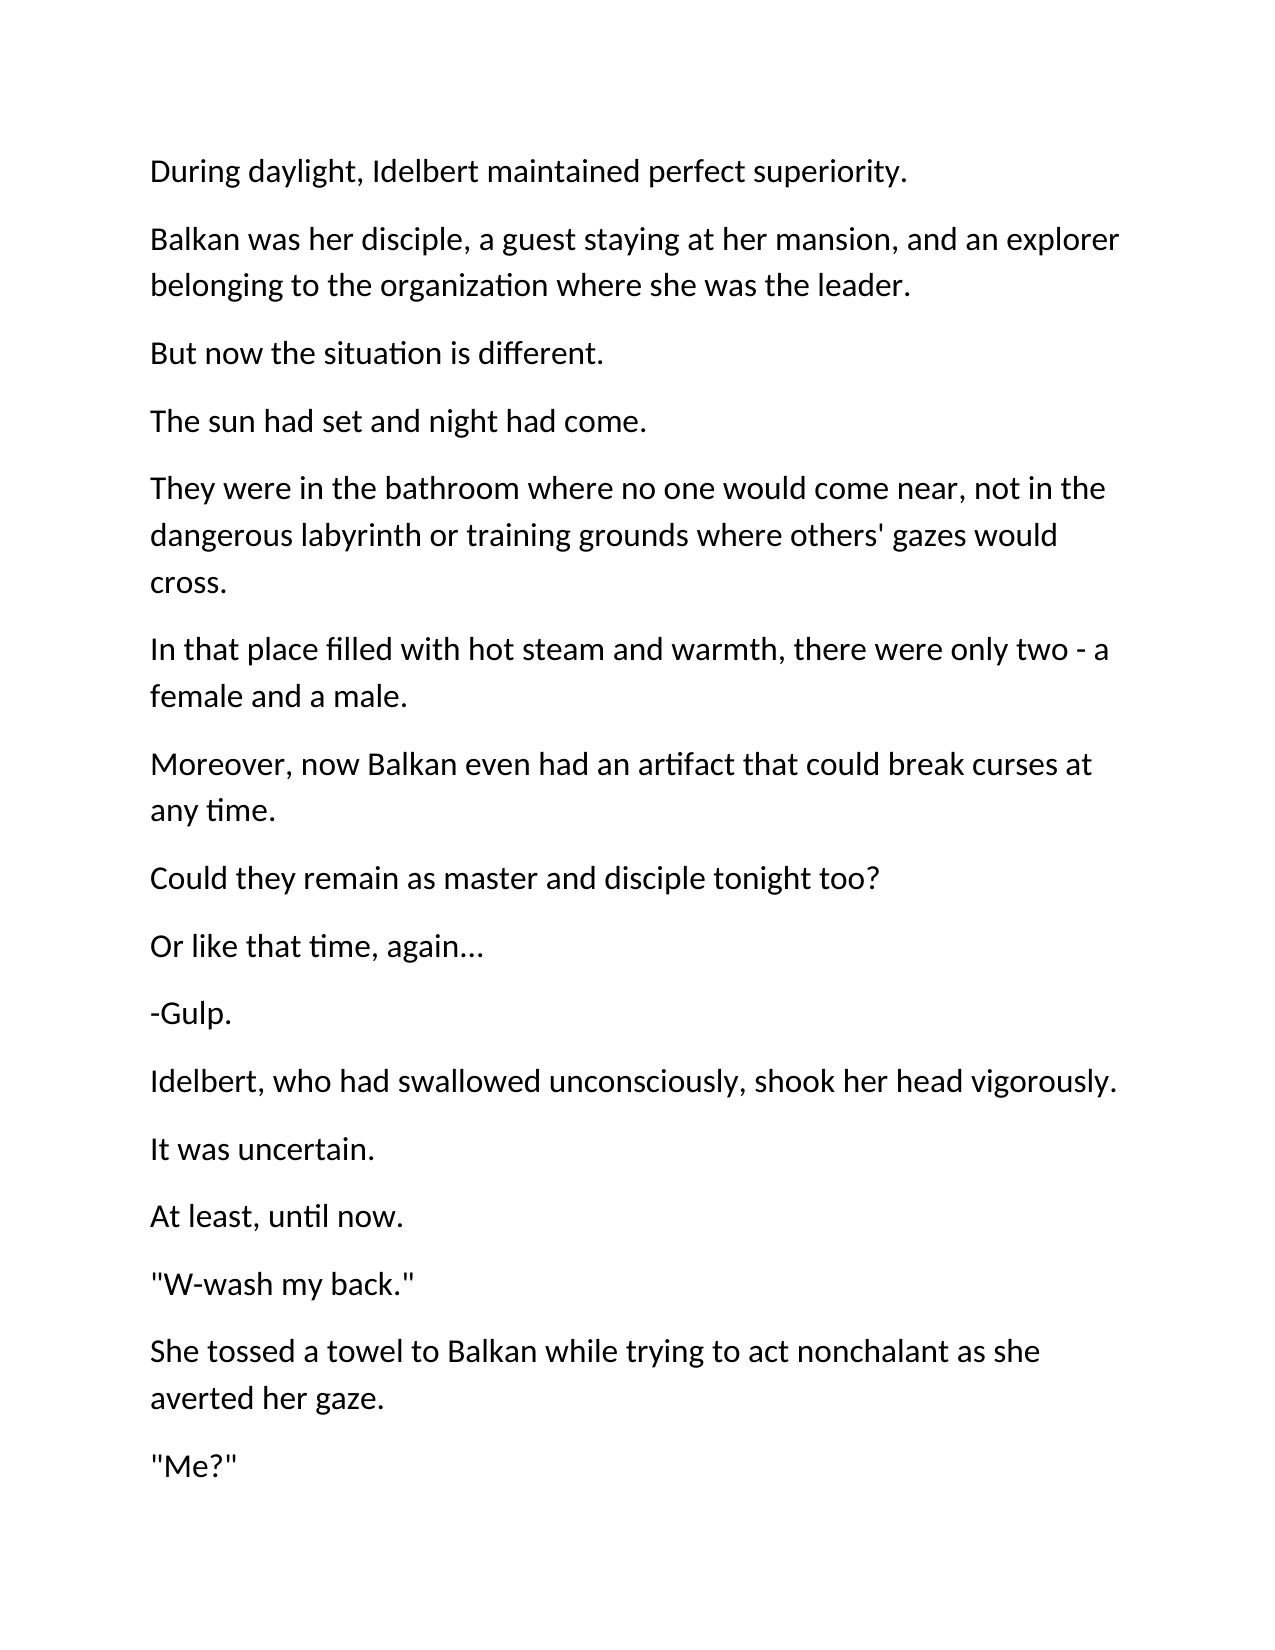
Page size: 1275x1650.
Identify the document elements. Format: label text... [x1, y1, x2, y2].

text Or like that time, again... [150, 925, 1125, 965]
text At least, until now. [150, 1195, 1125, 1236]
text During daylight, Idelbert maintained perfect superiority. [150, 150, 1125, 191]
text She tossed a towel to Balkan while trying to act nonchalant as she averted her gaze. [150, 1330, 1125, 1418]
text Could they remain as master and disciple tonight too? [150, 857, 1125, 898]
text Idelbert, who had swallowed unconsciously, shook her head vigorously. [150, 1060, 1125, 1101]
text "W-wash my back." [150, 1263, 1125, 1303]
text In that place filled with hot steam and warmth, there were only two - a female and a male. [150, 628, 1125, 716]
text "Me?" [150, 1445, 1125, 1485]
text Balkan was her disciple, a guest staying at her mansion, and an explorer belonging to the organization where she was the leader. [150, 218, 1125, 305]
text The sun had set and night had come. [150, 399, 1125, 440]
text Moreover, now Balkan even had an artifact that could break curses at any time. [150, 743, 1125, 830]
text It was uncertain. [150, 1127, 1125, 1168]
text -Gulp. [150, 992, 1125, 1033]
text They were in the bathroom where no one would come near, not in the dangerous labyrinth or training grounds where others' gazes would cross. [150, 467, 1125, 601]
text But now the situation is different. [150, 332, 1125, 373]
